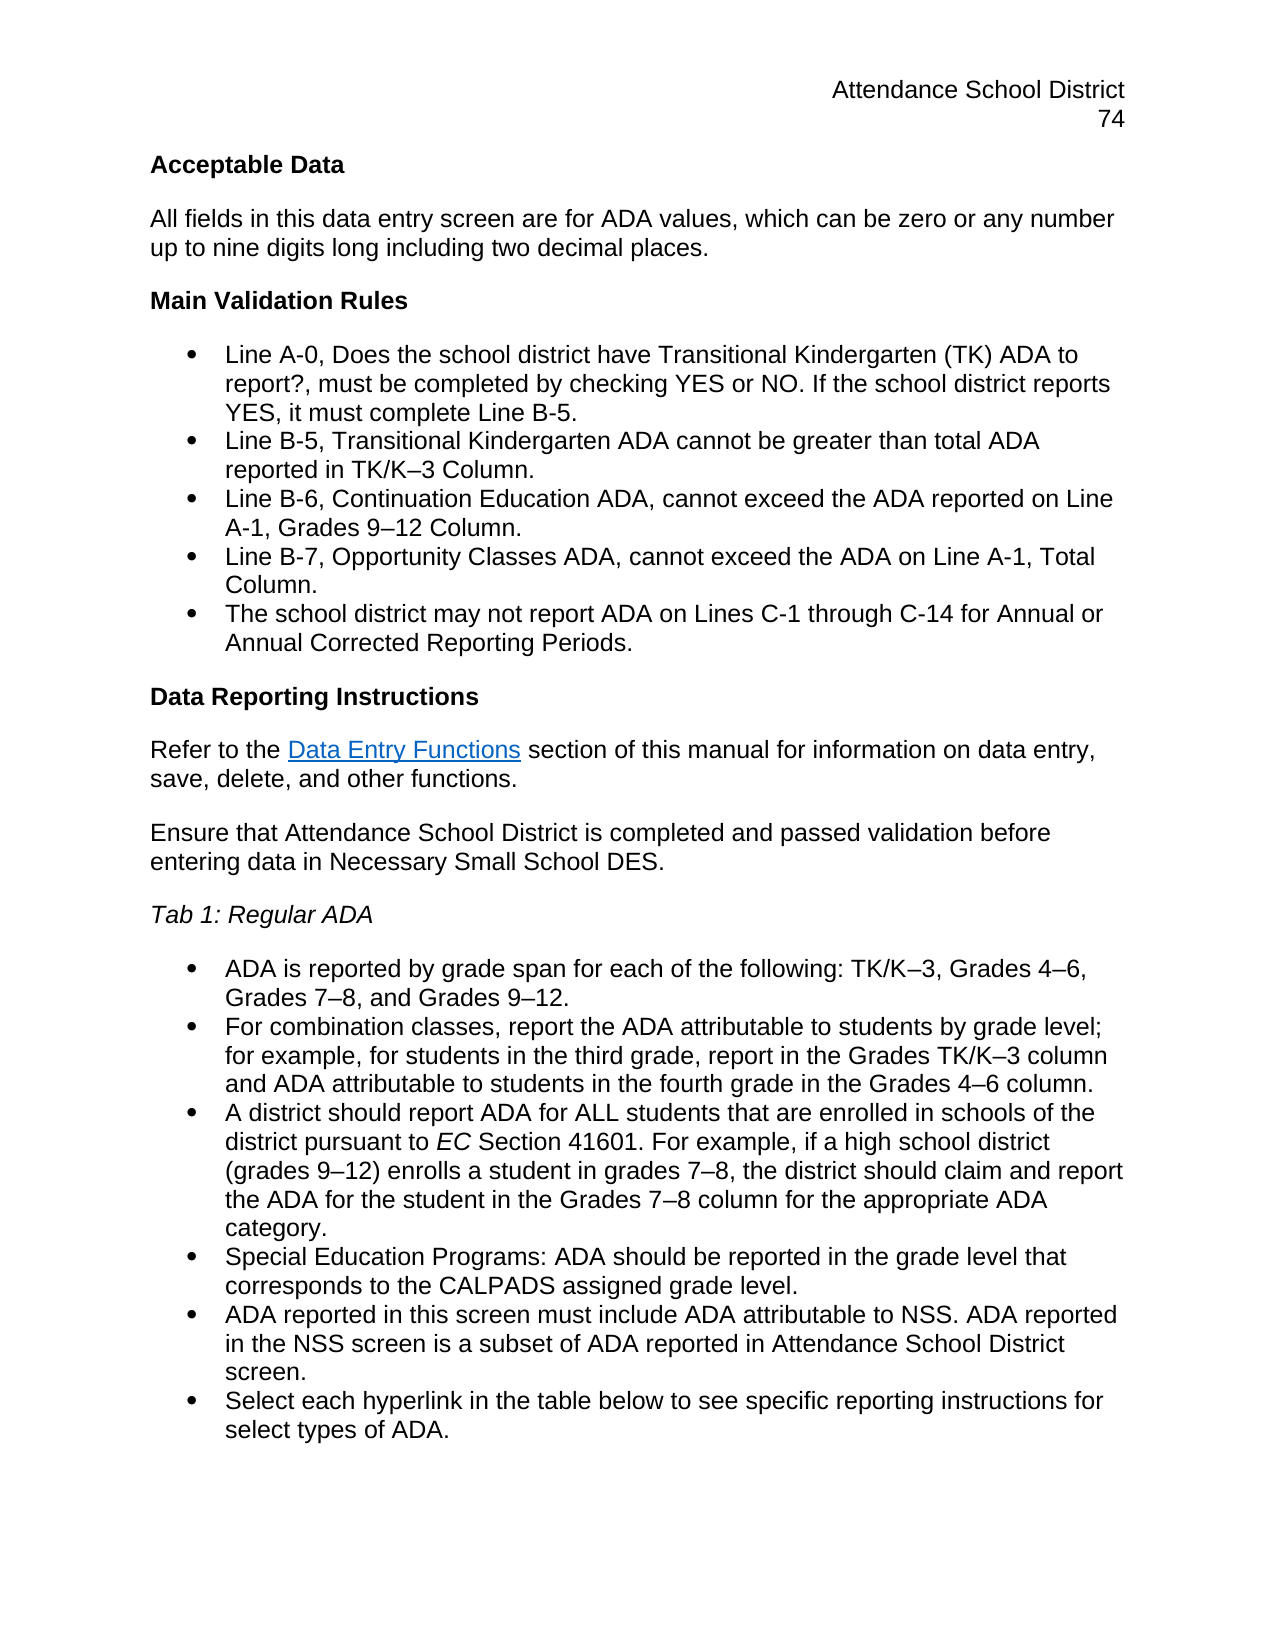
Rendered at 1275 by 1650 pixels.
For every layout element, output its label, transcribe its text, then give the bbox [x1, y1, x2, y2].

subtitle Tab 1: Regular ADA [150, 901, 1125, 929]
list A district should report ADA for ALL students that are enrolled in schools of the district pursuant to EC Section 41601. For example, if a high school district (grades 9–12) enrolls a student in grades 7–8, the district should claim and report the ADA for the student in the Grades 7–8 column for the appropriate ADA category. [187, 1098, 1125, 1242]
list Line B-5, Transitional Kindergarten ADA cannot be greater than total ADA reported in TK/K–3 Column. [187, 426, 1125, 484]
subtitle Acceptable Data [150, 150, 1125, 179]
list ADA reported in this screen must include ADA attributable to NSS. ADA reported in the NSS screen is a subset of ADA reported in Attendance School District screen. [187, 1300, 1125, 1386]
list Line B-6, Continuation Education ADA, cannot exceed the ADA reported on Line A-1, Grades 9–12 Column. [187, 484, 1125, 542]
list The school district may not report ADA on Lines C-1 through C-14 for Annual or Annual Corrected Reporting Periods. [187, 599, 1125, 657]
list ADA is reported by grade span for each of the following: TK/K–3, Grades 4–6, Grades 7–8, and Grades 9–12. [187, 954, 1125, 1012]
text Refer to the Data Entry Functions section of this manual for information on data entry, save, delete, and other functions. [150, 736, 1125, 793]
subtitle Data Reporting Instructions [150, 682, 1125, 711]
list Line B-7, Opportunity Classes ADA, cannot exceed the ADA on Line A-1, Total Column. [187, 542, 1125, 599]
text Ensure that Attendance School District is completed and passed validation before entering data in Necessary Small School DES. [150, 818, 1111, 876]
text All fields in this data entry screen are for ADA values, which can be zero or any number up to nine digits long including two decimal places. [150, 204, 1125, 261]
list Select each hyperlink in the table below to see specific reporting instructions for select types of ADA. [187, 1386, 1125, 1444]
list Line A-0, Does the school district have Transitional Kindergarten (TK) ADA to report?, must be completed by checking YES or NO. If the school district reports YES, it must complete Line B-5. [187, 340, 1125, 426]
list Special Education Programs: ADA should be reported in the grade level that corresponds to the CALPADS assigned grade level. [187, 1242, 1125, 1300]
subtitle Main Validation Rules [150, 286, 1125, 315]
list For combination classes, report the ADA attributable to students by grade level; for example, for students in the third grade, report in the Grades TK/K–3 column and ADA attributable to students in the fourth grade in the Grades 4–6 column. [187, 1012, 1125, 1098]
